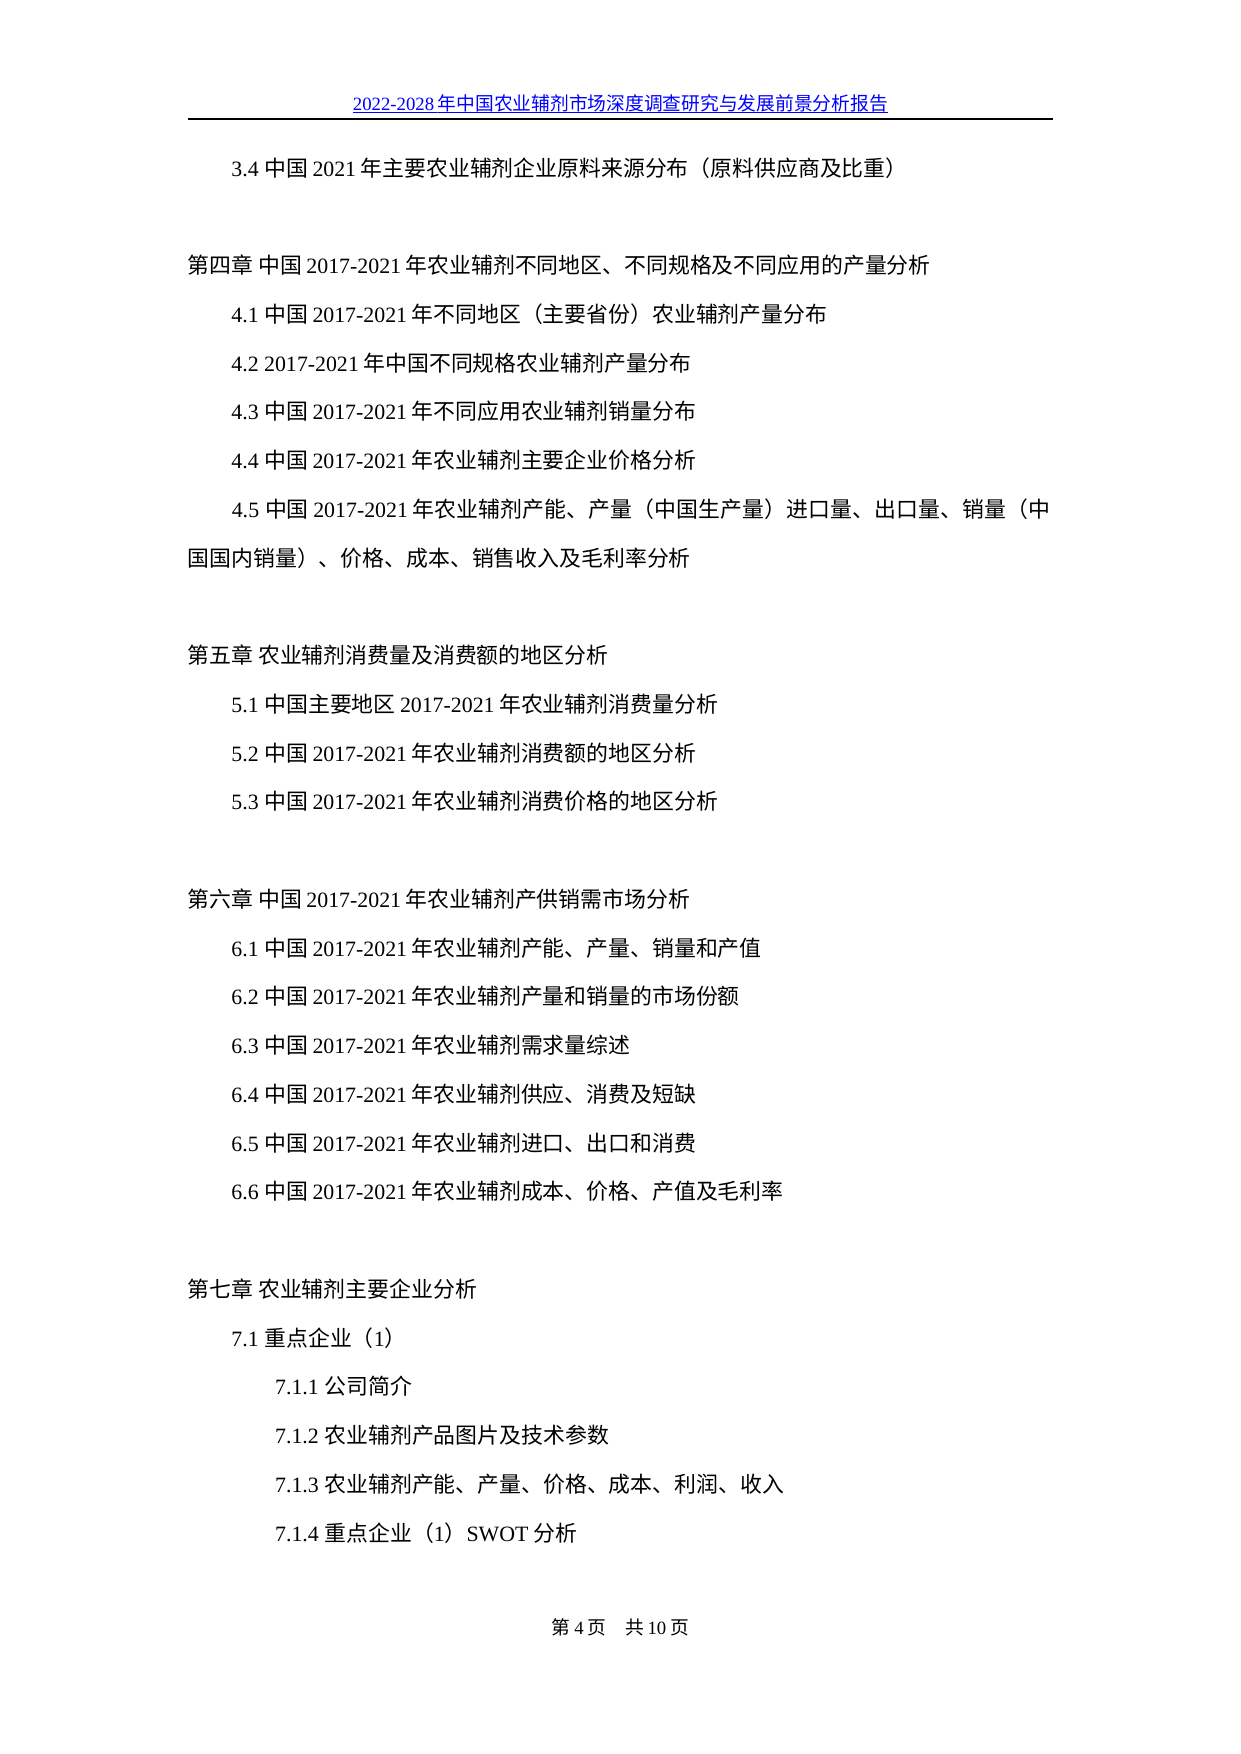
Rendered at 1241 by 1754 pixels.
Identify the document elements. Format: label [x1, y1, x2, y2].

text [187, 150, 1053, 1548]
